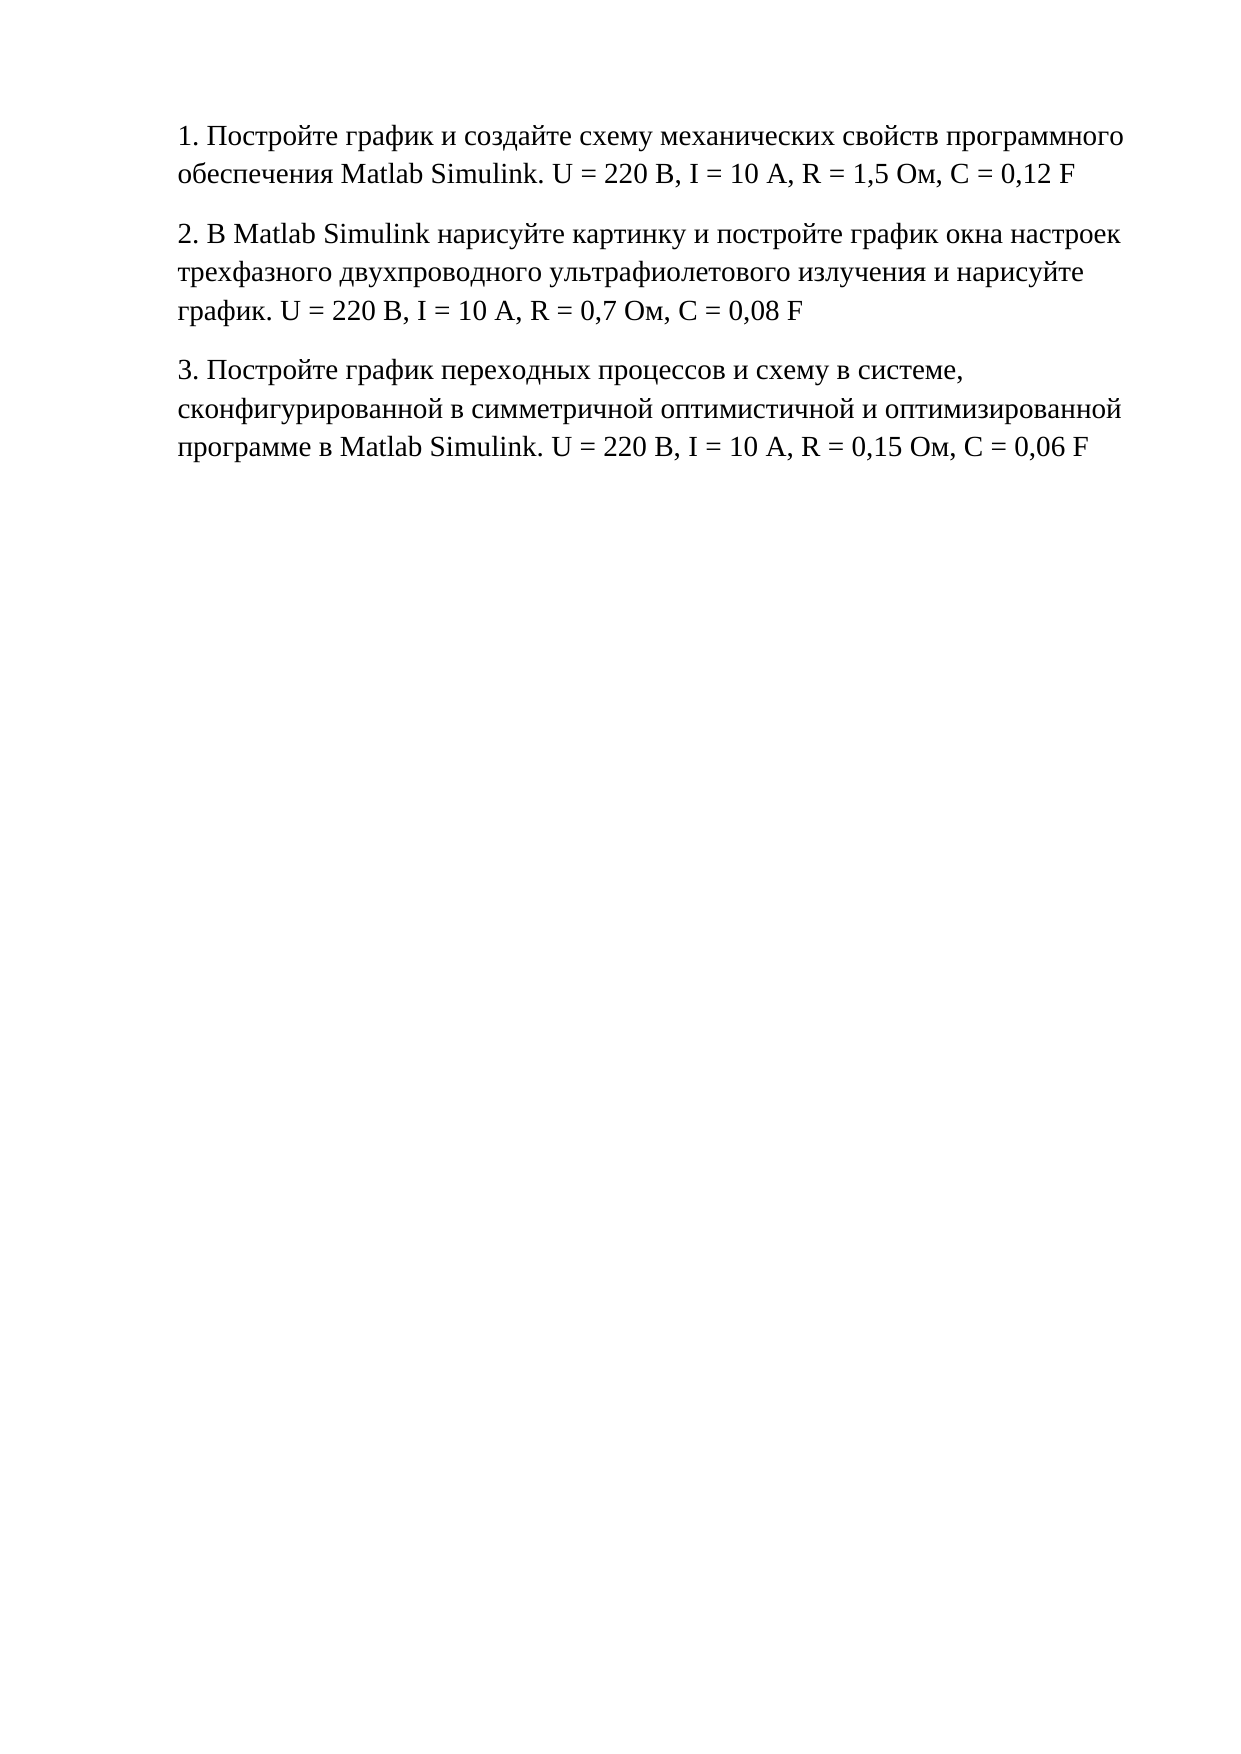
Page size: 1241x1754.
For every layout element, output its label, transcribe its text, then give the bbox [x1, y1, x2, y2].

text 2. В Matlab Simulink нарисуйте картинку и постройте график окна настроек трехфазного двухпроводного ультрафиолетового излучения и нарисуйте график. U = 220 В, I = 10 А, R = 0,7 Ом, C = 0,08 F [177, 216, 1152, 327]
text 1. Постройте график и создайте схему механических свойств программного обеспечения Matlab Simulink. U = 220 В, I = 10 А, R = 1,5 Ом, C = 0,12 F [177, 118, 1152, 190]
text 3. Постройте график переходных процессов и схему в системе, сконфигурированной в симметричной оптимистичной и оптимизированной программе в Matlab Simulink. U = 220 В, I = 10 А, R = 0,15 Ом, C = 0,06 F [177, 352, 1152, 463]
